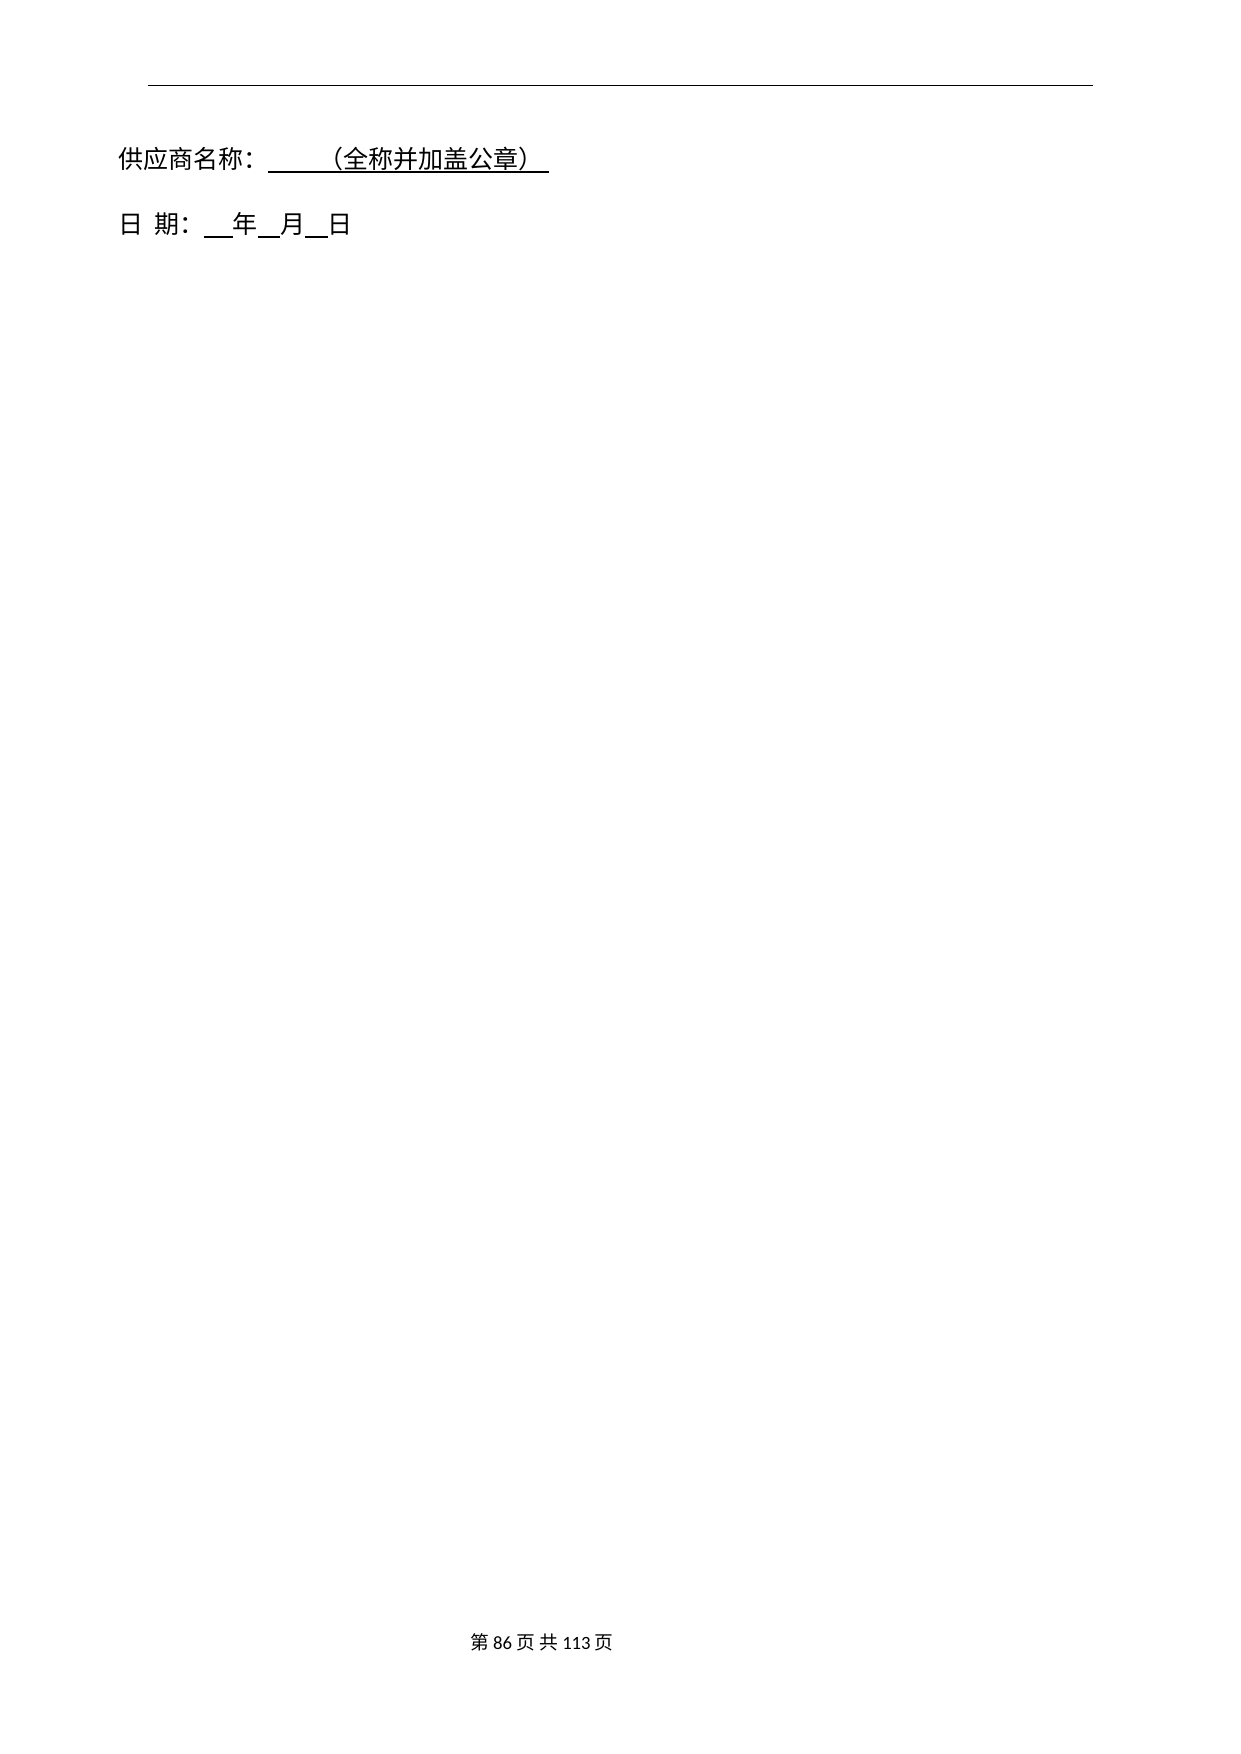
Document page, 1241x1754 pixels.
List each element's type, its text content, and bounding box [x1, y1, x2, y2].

text 日 期： 年 月 日 [118, 190, 1122, 255]
text 供应商名称： （全称并加盖公章） [118, 125, 1122, 190]
